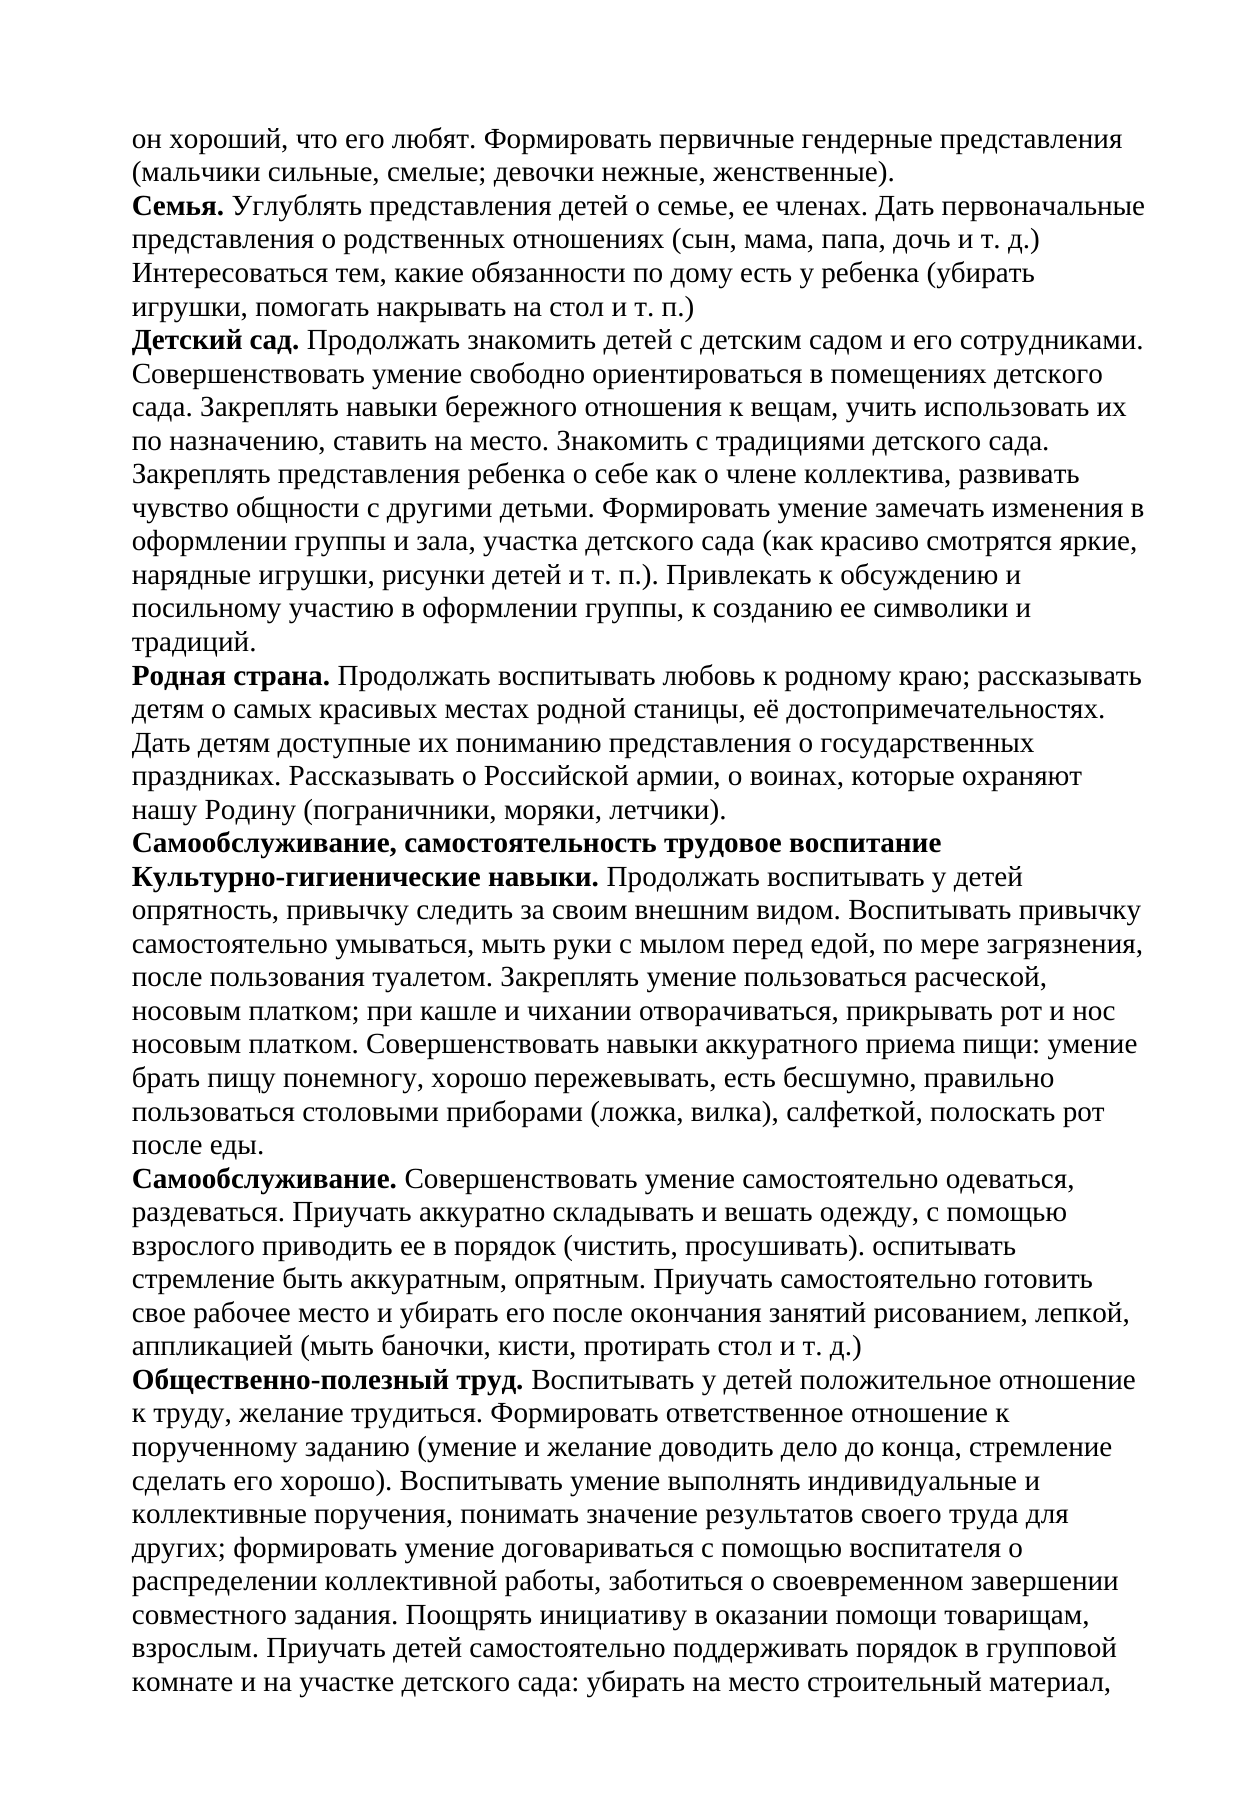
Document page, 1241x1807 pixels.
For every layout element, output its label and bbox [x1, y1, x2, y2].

text [132, 121, 1146, 1697]
